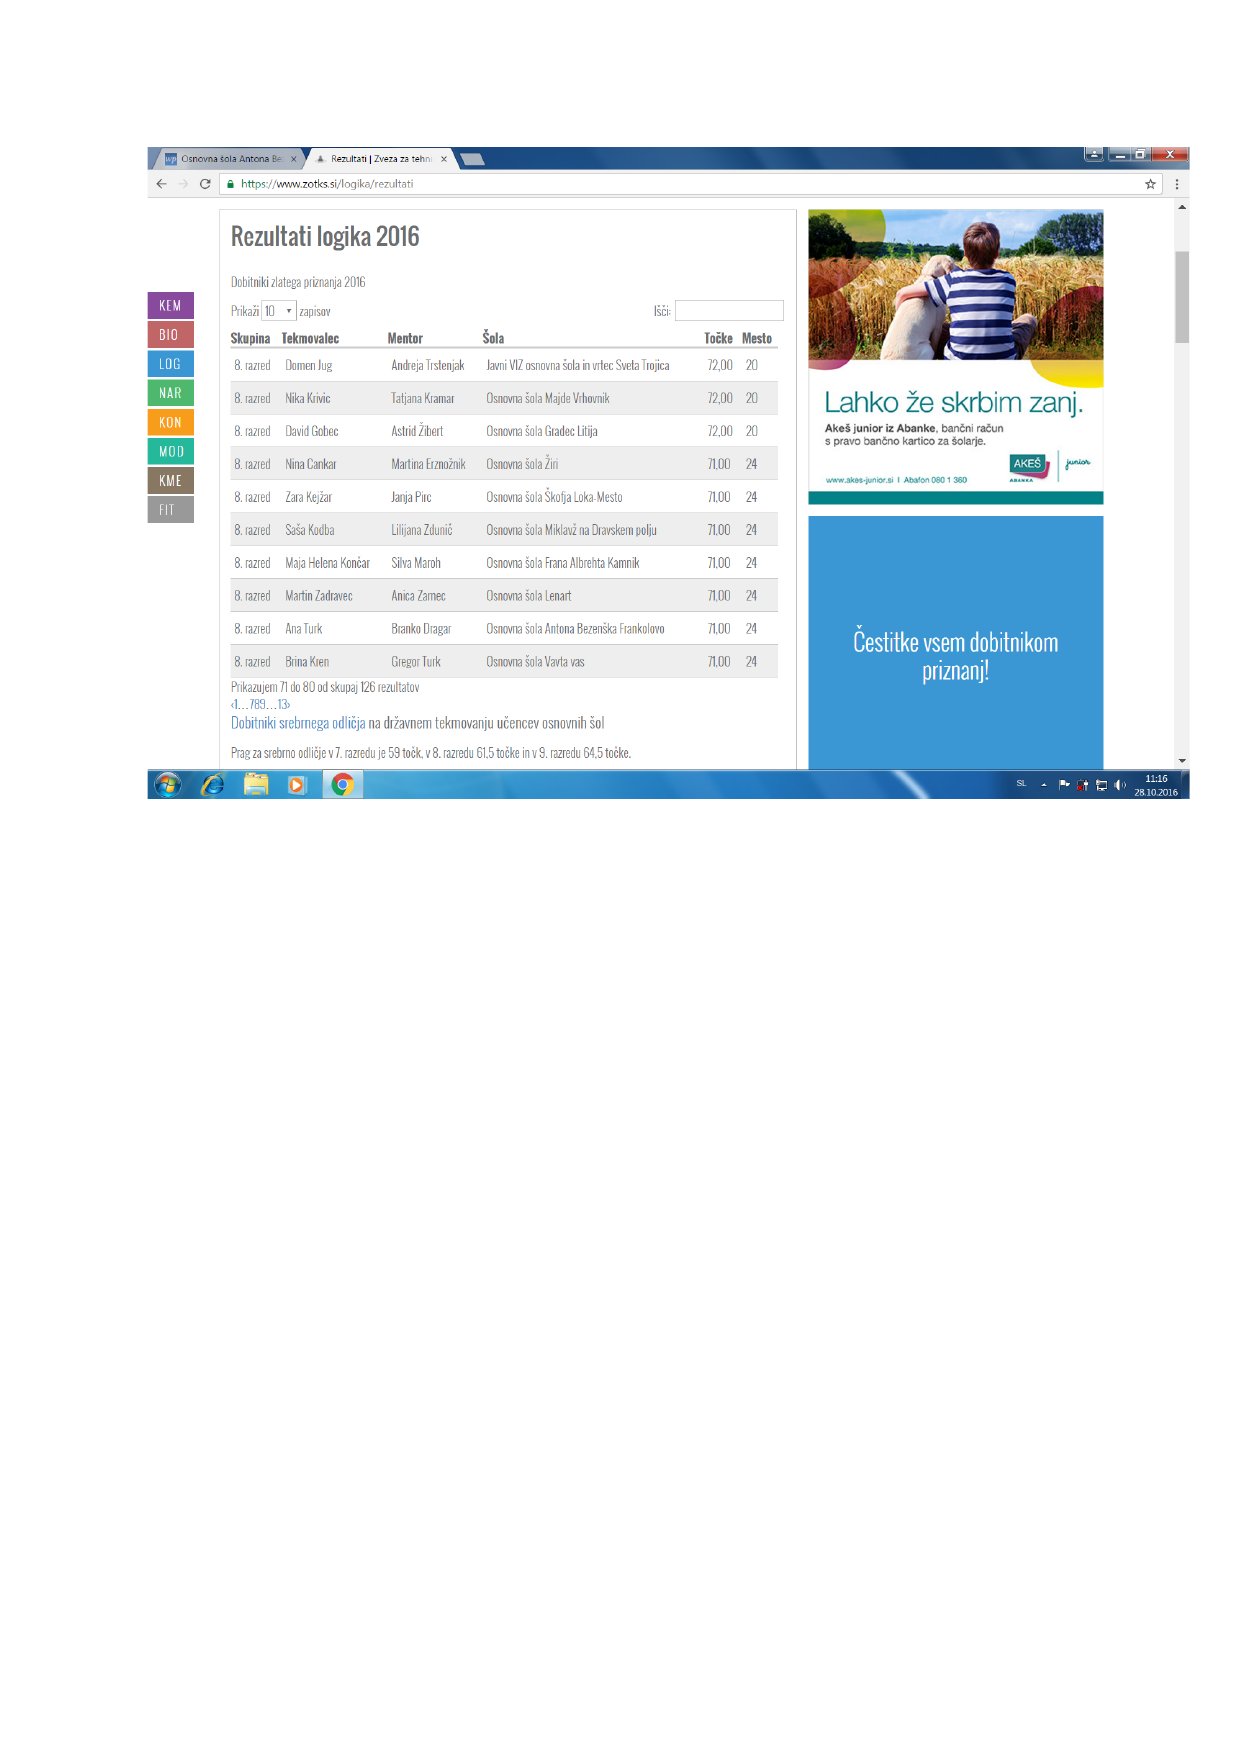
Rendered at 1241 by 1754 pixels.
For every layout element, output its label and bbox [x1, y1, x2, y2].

picture [147, 147, 1190, 799]
